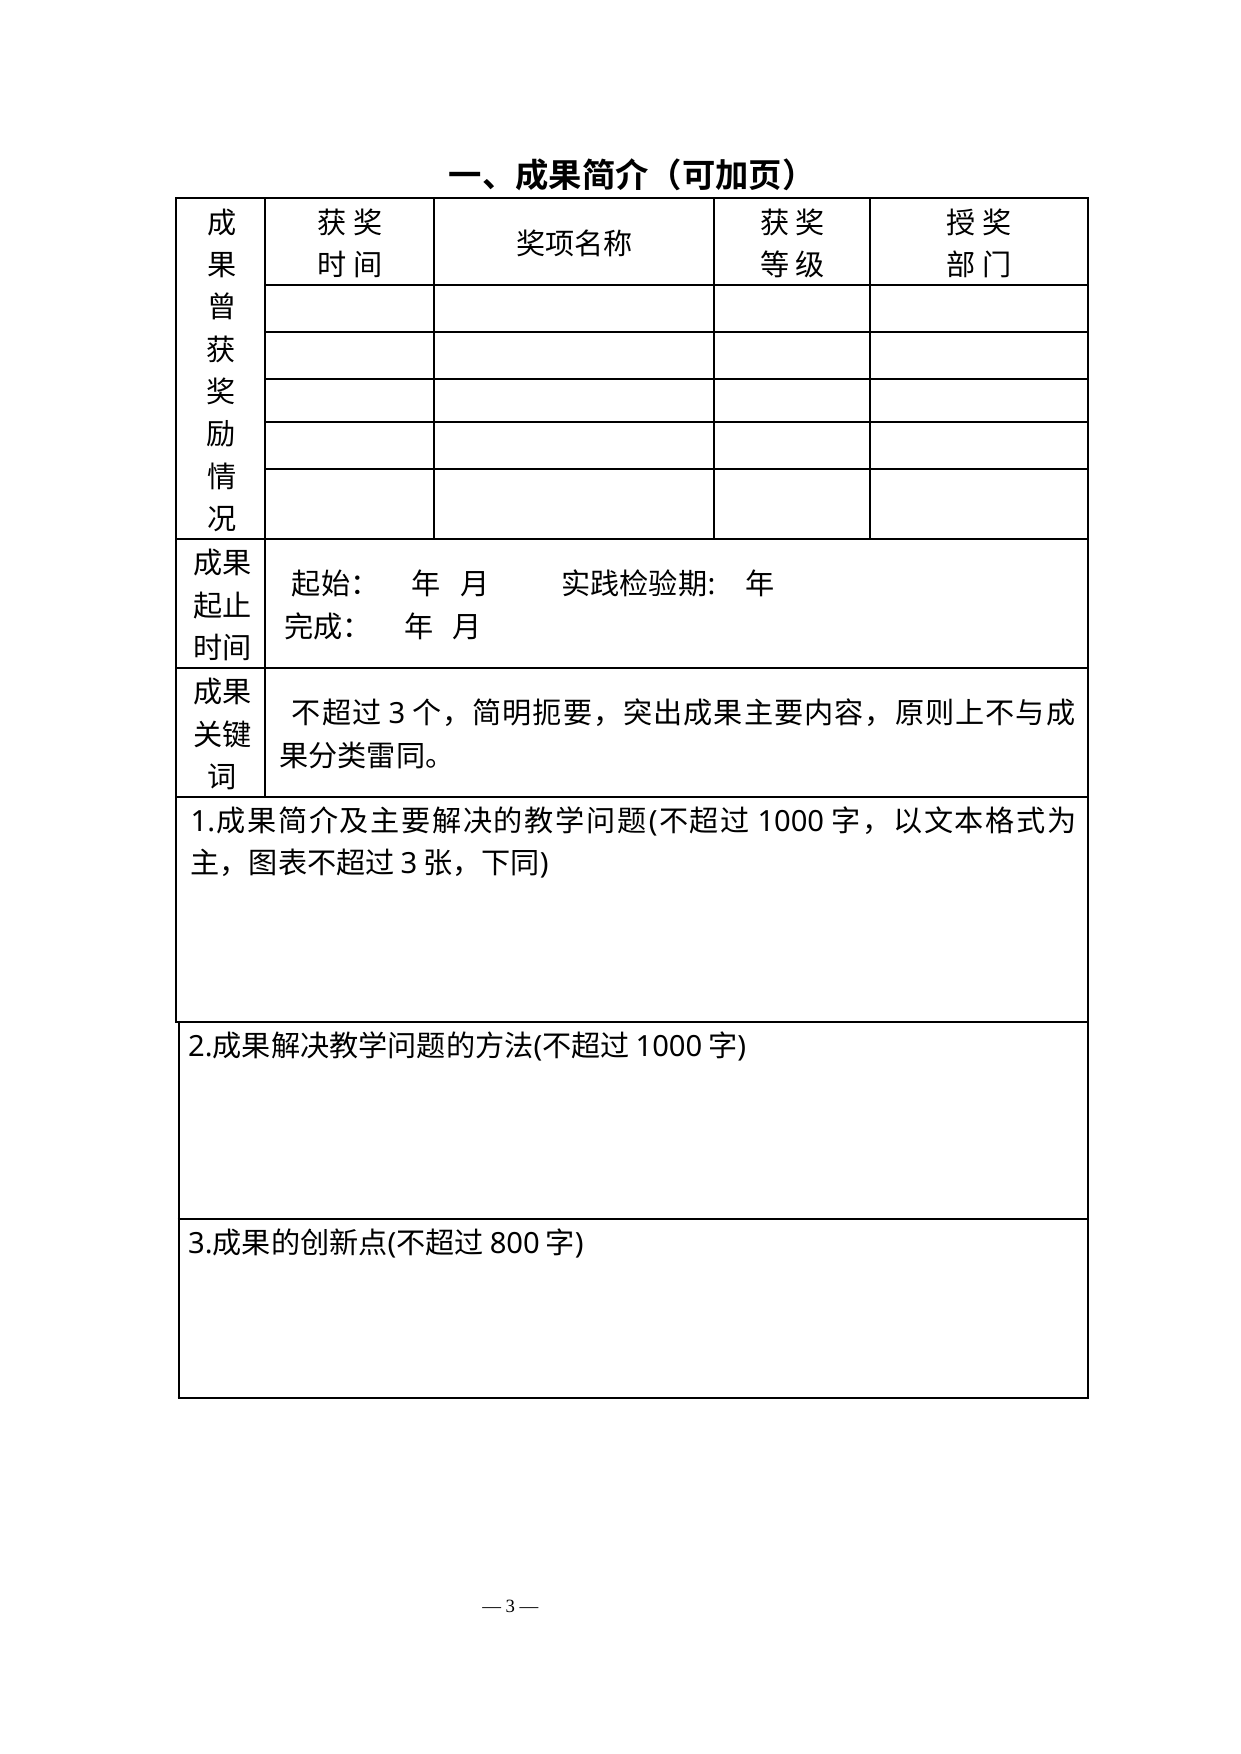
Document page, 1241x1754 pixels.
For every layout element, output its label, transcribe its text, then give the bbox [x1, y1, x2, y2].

table_cell 3.成果的创新点(不超过800字) [180, 1220, 1087, 1397]
table_header 授 奖 部 门 [871, 199, 1087, 284]
table_cell [435, 470, 713, 538]
table_cell [871, 380, 1087, 421]
table_cell [715, 286, 869, 331]
table_cell [266, 286, 433, 331]
table_header 获 奖 等 级 [715, 199, 869, 284]
table_cell [871, 423, 1087, 468]
table_cell [871, 470, 1087, 538]
table_cell [871, 333, 1087, 378]
table_header 奖项名称 [435, 199, 713, 284]
table_cell 成果关键词 [177, 669, 264, 796]
table_cell [266, 380, 433, 421]
table_cell [266, 470, 433, 538]
table_cell 起始： 年 月 实践检验期: 年 完成： 年 月 [266, 540, 1087, 667]
table_cell [715, 470, 869, 538]
table_cell [435, 286, 713, 331]
table_cell [435, 423, 713, 468]
table_cell 不超过3个，简明扼要，突出成果主要内容，原则上不与成果分类雷同。 [266, 669, 1087, 796]
text 一、成果简介（可加页） [159, 149, 1105, 197]
table_cell [266, 333, 433, 378]
table_cell [435, 333, 713, 378]
table_cell [435, 380, 713, 421]
table_header 获 奖 时 间 [266, 199, 433, 284]
table_cell 2.成果解决教学问题的方法(不超过1000字) [180, 1023, 1087, 1218]
table_cell [715, 380, 869, 421]
table_cell [715, 333, 869, 378]
table_cell [871, 286, 1087, 331]
table_cell 1.成果简介及主要解决的教学问题(不超过1000字，以文本格式为主，图表不超过3张，下同) [177, 798, 1087, 1021]
table_header 成 果 曾 获 奖 励 情 况 [177, 199, 264, 538]
table_cell [715, 423, 869, 468]
table_cell 成果 起止时间 [177, 540, 264, 667]
table_cell [266, 423, 433, 468]
